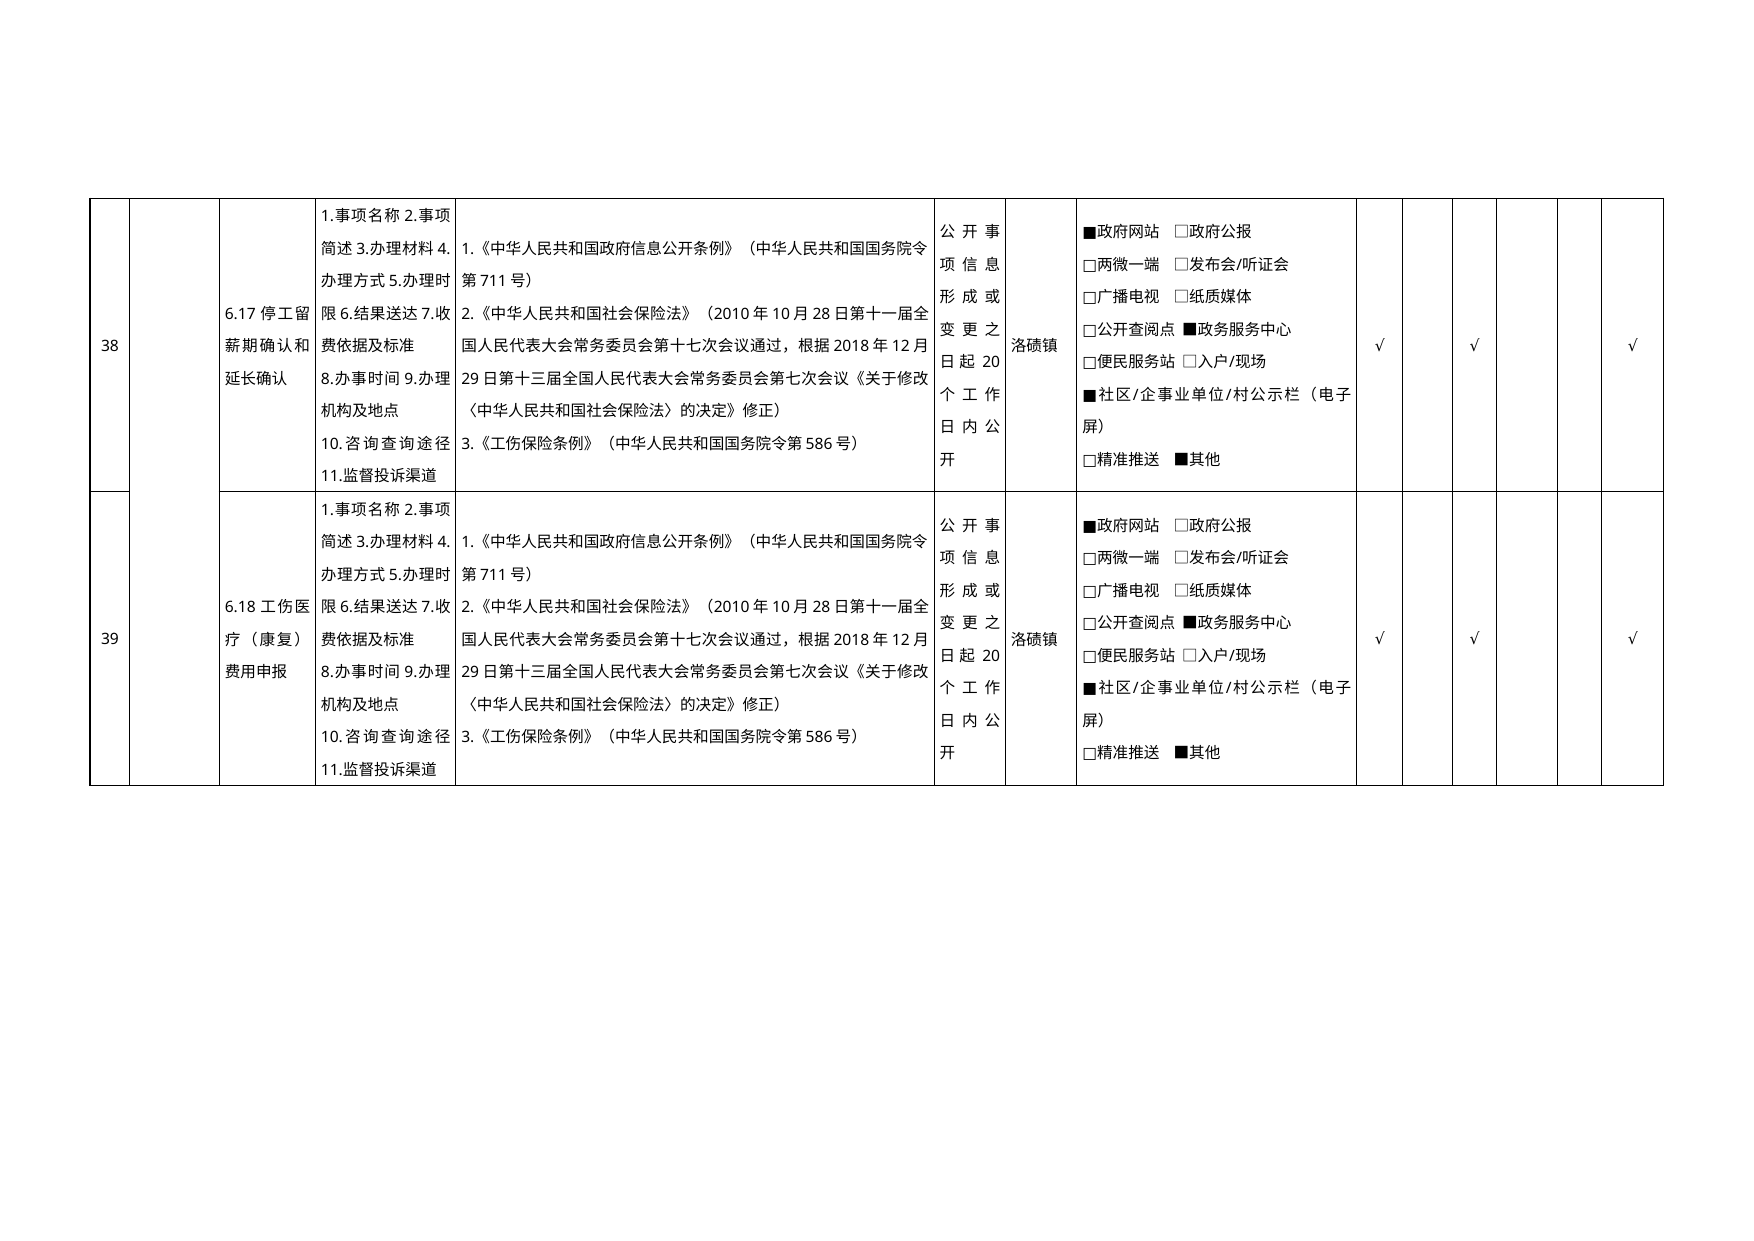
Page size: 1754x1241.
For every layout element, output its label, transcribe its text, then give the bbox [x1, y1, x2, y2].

table_cell ■政府网站 □政府公报 □两微一端 □发布会/听证会 □广播电视 □纸质媒体 □公开查阅点 ■政务服务中心 □便民服务站 □入户/现场 ■社区/企事业单位/村公示栏（电子屏） □精准推送 ■其他 [1077, 199, 1356, 491]
table_cell 1.《中华人民共和国政府信息公开条例》（中华人民共和国国务院令第711号） 2.《中华人民共和国社会保险法》（2010年10月28日第十一届全国人民代表大会常务委员会第十七次会议通过，根据2018年12月29日第十三届全国人民代表大会常务委员会第七次会议《关于修改〈中华人民共和国社会保险法〉的决定》修正） 3.《工伤保险条例》（中华人民共和国国务院令第586号） [456, 199, 934, 491]
table_cell √ [1357, 199, 1402, 491]
table_cell [1403, 199, 1452, 491]
table_cell ■政府网站 □政府公报 □两微一端 □发布会/听证会 □广播电视 □纸质媒体 □公开查阅点 ■政务服务中心 □便民服务站 □入户/现场 ■社区/企事业单位/村公示栏（电子屏） □精准推送 ■其他 [1077, 492, 1356, 785]
table_cell 公开事项信息形成或变更之日起20个工作日内公开 [935, 492, 1005, 785]
table_cell √ [1357, 492, 1402, 785]
table_cell 1.事项名称2.事项简述3.办理材料4.办理方式5.办理时限6.结果送达7.收费依据及标准 8.办事时间9.办理机构及地点 10.咨询查询途径11.监督投诉渠道 [316, 199, 455, 491]
table_cell [1497, 492, 1557, 785]
table_cell √ [1602, 492, 1663, 785]
table_cell [1403, 492, 1452, 785]
table_cell 38 [91, 199, 129, 491]
table_cell 1.《中华人民共和国政府信息公开条例》（中华人民共和国国务院令第711号） 2.《中华人民共和国社会保险法》（2010年10月28日第十一届全国人民代表大会常务委员会第十七次会议通过，根据2018年12月29日第十三届全国人民代表大会常务委员会第七次会议《关于修改〈中华人民共和国社会保险法〉的决定》修正） 3.《工伤保险条例》（中华人民共和国国务院令第586号） [456, 492, 934, 785]
table_cell 6.18工伤医疗（康复）费用申报 [220, 492, 315, 785]
table_cell [1497, 199, 1557, 491]
table_cell [1558, 199, 1601, 491]
table_cell √ [1453, 199, 1496, 491]
table_cell 洛碛镇 [1006, 492, 1076, 785]
table_cell √ [1602, 199, 1663, 491]
table_cell √ [1453, 492, 1496, 785]
table_cell 1.事项名称2.事项简述3.办理材料4.办理方式5.办理时限6.结果送达7.收费依据及标准 8.办事时间9.办理机构及地点 10.咨询查询途径11.监督投诉渠道 [316, 492, 455, 785]
table_cell [1558, 492, 1601, 785]
table_cell 39 [91, 492, 129, 785]
table_cell 公开事项信息形成或变更之日起20个工作日内公开 [935, 199, 1005, 491]
table_cell 洛碛镇 [1006, 199, 1076, 491]
table_cell 6.17停工留薪期确认和延长确认 [220, 199, 315, 491]
